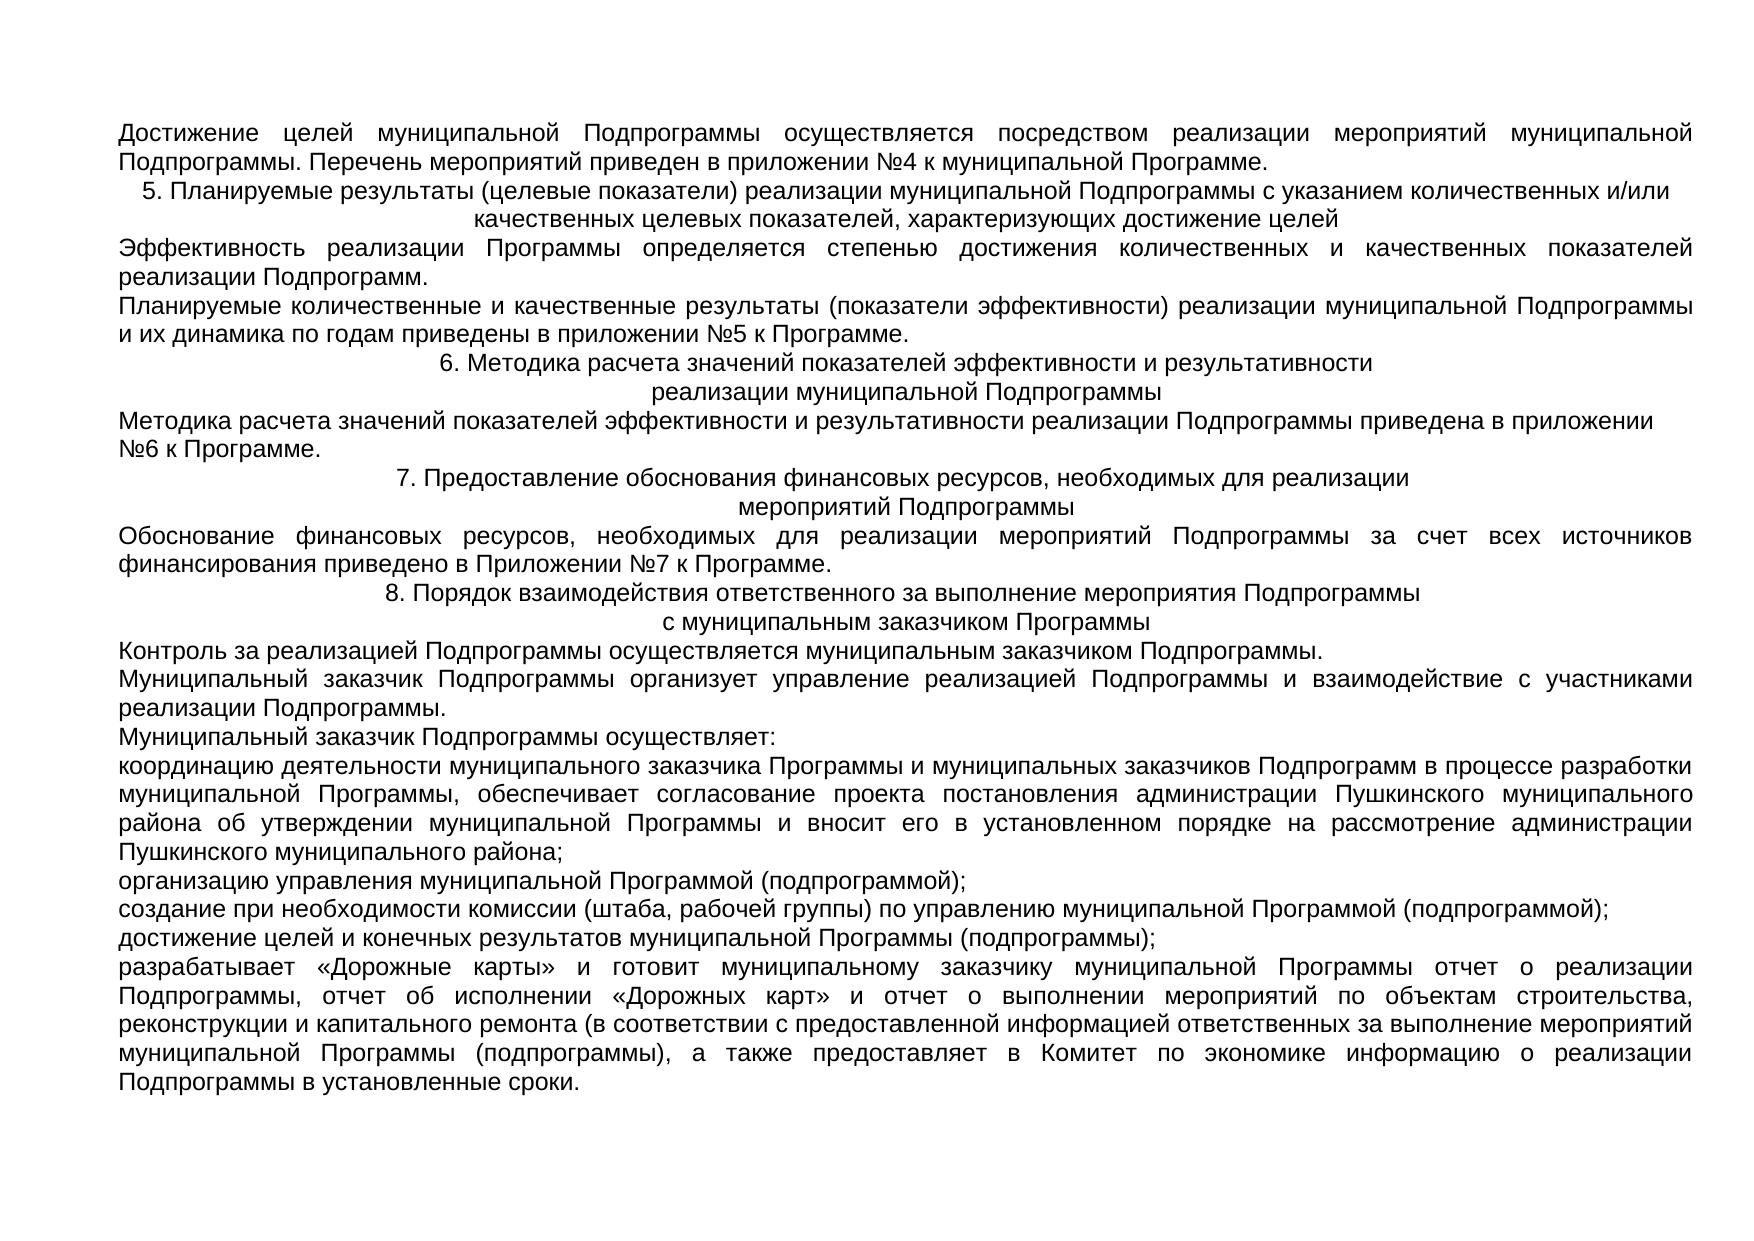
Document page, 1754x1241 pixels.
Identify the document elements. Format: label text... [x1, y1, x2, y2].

text Муниципальный заказчик Подпрограммы осуществляет: [118, 722, 1695, 751]
list 7. Предоставление обоснования финансовых ресурсов, необходимых для реализации мероприятий Подпрограммы [118, 463, 1695, 521]
text Планируемые количественные и качественные результаты (показатели эффективности) реализации муниципальной Подпрограммы и их динамика по годам приведены в приложении №5 к Программе. [118, 291, 1695, 348]
list 5. Планируемые результаты (целевые показатели) реализации муниципальной Подпрограммы с указанием количественных и/или качественных целевых показателей, характеризующих достижение целей [118, 176, 1695, 233]
text Достижение целей муниципальной Подпрограммы осуществляется посредством реализации мероприятий муниципальной Подпрограммы. Перечень мероприятий приведен в приложении №4 к муниципальной Программе. [118, 118, 1695, 176]
list 8. Порядок взаимодействия ответственного за выполнение мероприятия Подпрограммы с муниципальным заказчиком Программы [118, 578, 1695, 636]
list реализации муниципальной Подпрограммы [118, 377, 1695, 406]
text Контроль за реализацией Подпрограммы осуществляется муниципальным заказчиком Подпрограммы. [118, 636, 1695, 664]
text координацию деятельности муниципального заказчика Программы и муниципальных заказчиков Подпрограмм в процессе разработки муниципальной Программы, обеспечивает согласование проекта постановления администрации Пушкинского муниципального района об утверждении муниципальной Программы и вносит его в установленном порядке на рассмотрение администрации Пушкинского муниципального района; [118, 751, 1695, 866]
text достижение целей и конечных результатов муниципальной Программы (подпрограммы); [118, 923, 1695, 952]
text разрабатывает «Дорожные карты» и готовит муниципальному заказчику муниципальной Программы отчет о реализации Подпрограммы, отчет об исполнении «Дорожных карт» и отчет о выполнении мероприятий по объектам строительства, реконструкции и капитального ремонта (в соответствии с предоставленной информацией ответственных за выполнение мероприятий муниципальной Программы (подпрограммы), а также предоставляет в Комитет по экономике информацию о реализации Подпрограммы в установленные сроки. [118, 952, 1695, 1096]
text создание при необходимости комиссии (штаба, рабочей группы) по управлению муниципальной Программой (подпрограммой); [118, 894, 1695, 923]
text Муниципальный заказчик Подпрограммы организует управление реализацией Подпрограммы и взаимодействие с участниками реализации Подпрограммы. [118, 664, 1695, 722]
list 6. Методика расчета значений показателей эффективности и результативности [118, 348, 1695, 377]
text Обоснование финансовых ресурсов, необходимых для реализации мероприятий Подпрограммы за счет всех источников финансирования приведено в Приложении №7 к Программе. [118, 521, 1695, 578]
text Методика расчета значений показателей эффективности и результативности реализации Подпрограммы приведена в приложении №6 к Программе. [118, 406, 1695, 463]
text Эффективность реализации Программы определяется степенью достижения количественных и качественных показателей реализации Подпрограмм. [118, 233, 1695, 291]
text организацию управления муниципальной Программой (подпрограммой); [118, 866, 1695, 894]
